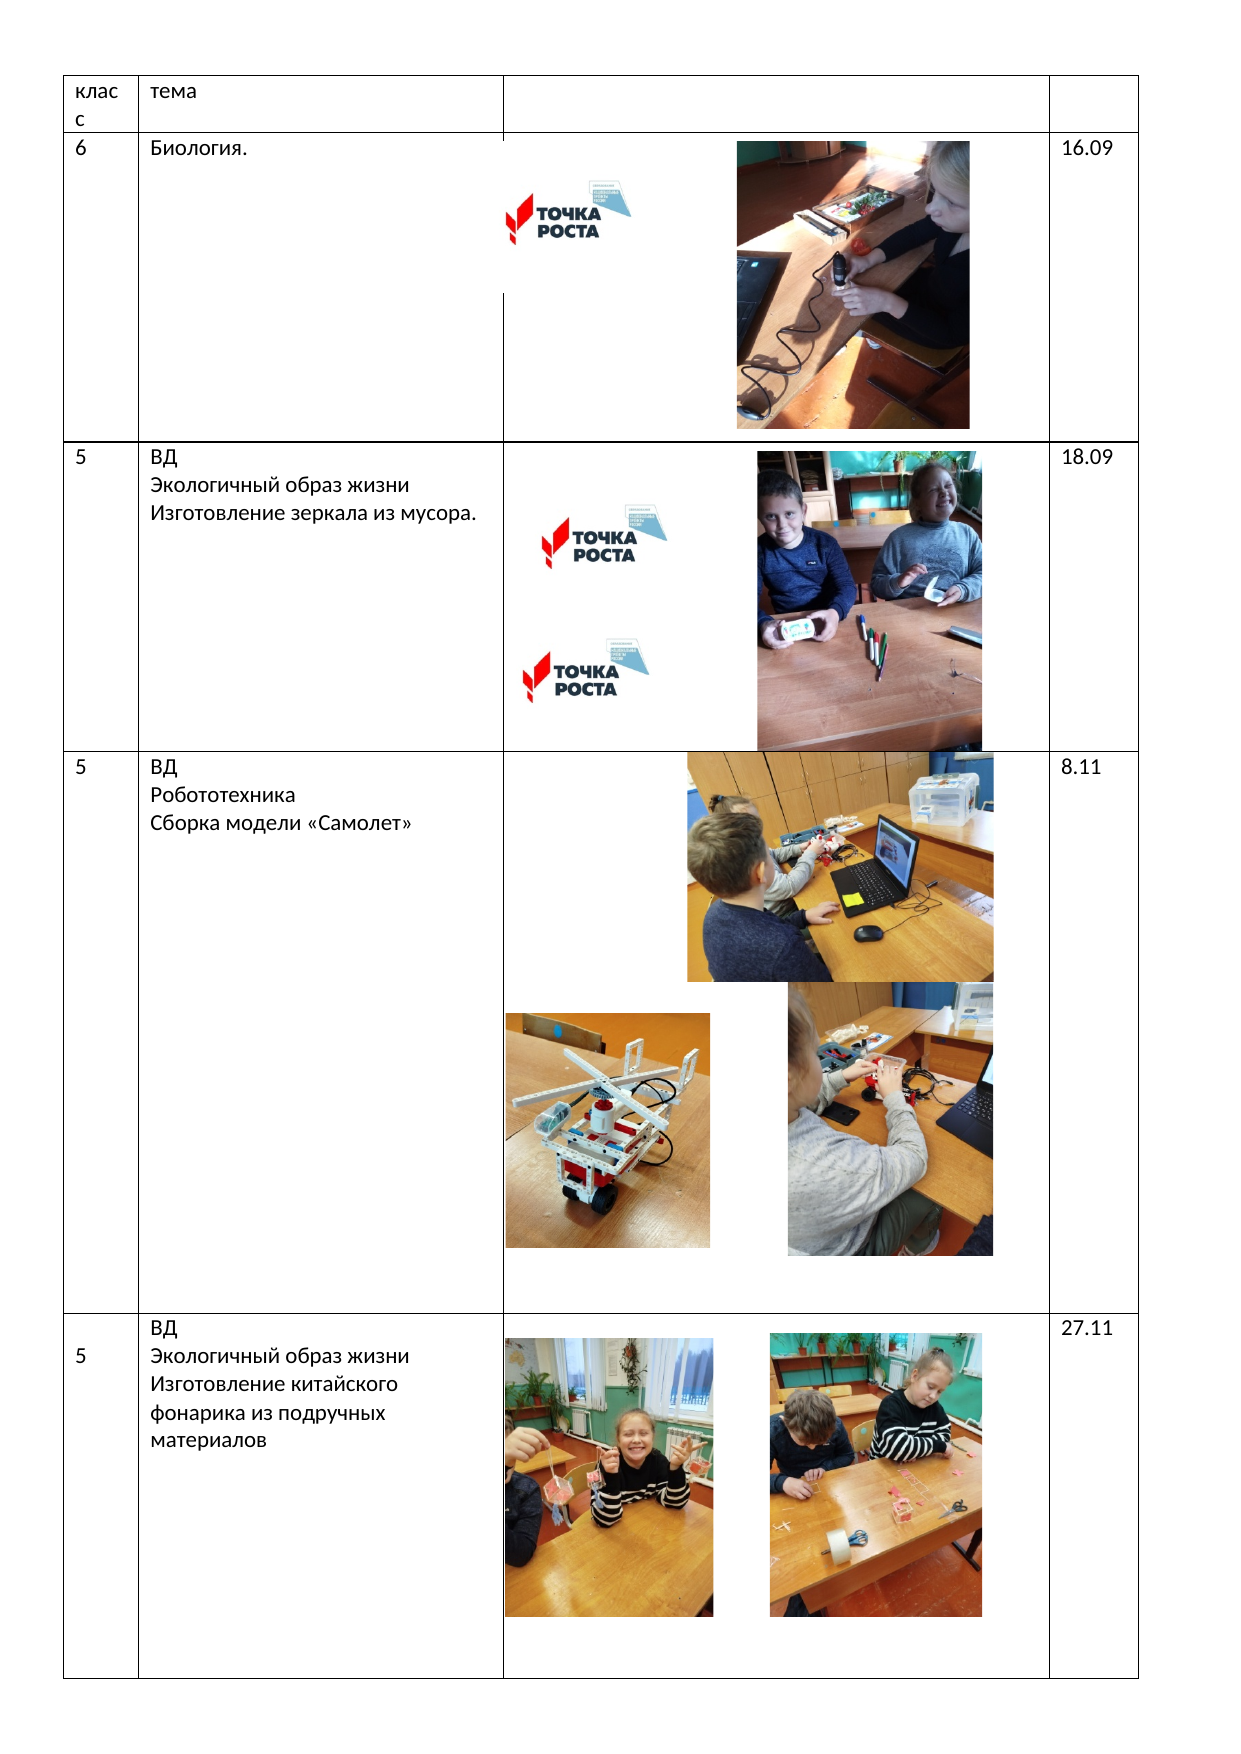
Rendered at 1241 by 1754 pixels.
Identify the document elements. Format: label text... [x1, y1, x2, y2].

table_header класс [64, 76, 138, 132]
table_header тема [139, 76, 503, 132]
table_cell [139, 1314, 503, 1678]
table_cell 5 [64, 752, 138, 1312]
picture [769, 1333, 983, 1617]
table_cell ВД Робототехника Сборка модели «Самолет» [139, 752, 503, 1312]
table_cell ВД Экологичный образ жизни Изготовление зеркала из мусора. [139, 443, 503, 751]
table_cell 27.11 [1050, 1314, 1138, 1678]
table_cell 5 [64, 1314, 138, 1678]
table_cell 8.11 [1050, 752, 1138, 1312]
table_cell [504, 443, 1049, 751]
table_cell [504, 133, 1049, 441]
picture [687, 752, 994, 1256]
table_cell 16.09 [1050, 133, 1138, 441]
table_header [1050, 76, 1138, 132]
picture [505, 1338, 714, 1617]
picture [736, 141, 970, 429]
picture [757, 451, 983, 751]
picture [488, 141, 640, 293]
picture [505, 465, 676, 751]
table_cell Биология. [139, 133, 503, 441]
table_cell 18.09 [1050, 443, 1138, 751]
table_header [504, 76, 1049, 132]
picture [505, 1013, 711, 1248]
table_cell 5 [64, 443, 138, 751]
table_cell [504, 1314, 1049, 1678]
table_cell [504, 752, 1049, 1312]
table_cell 6 [64, 133, 138, 441]
